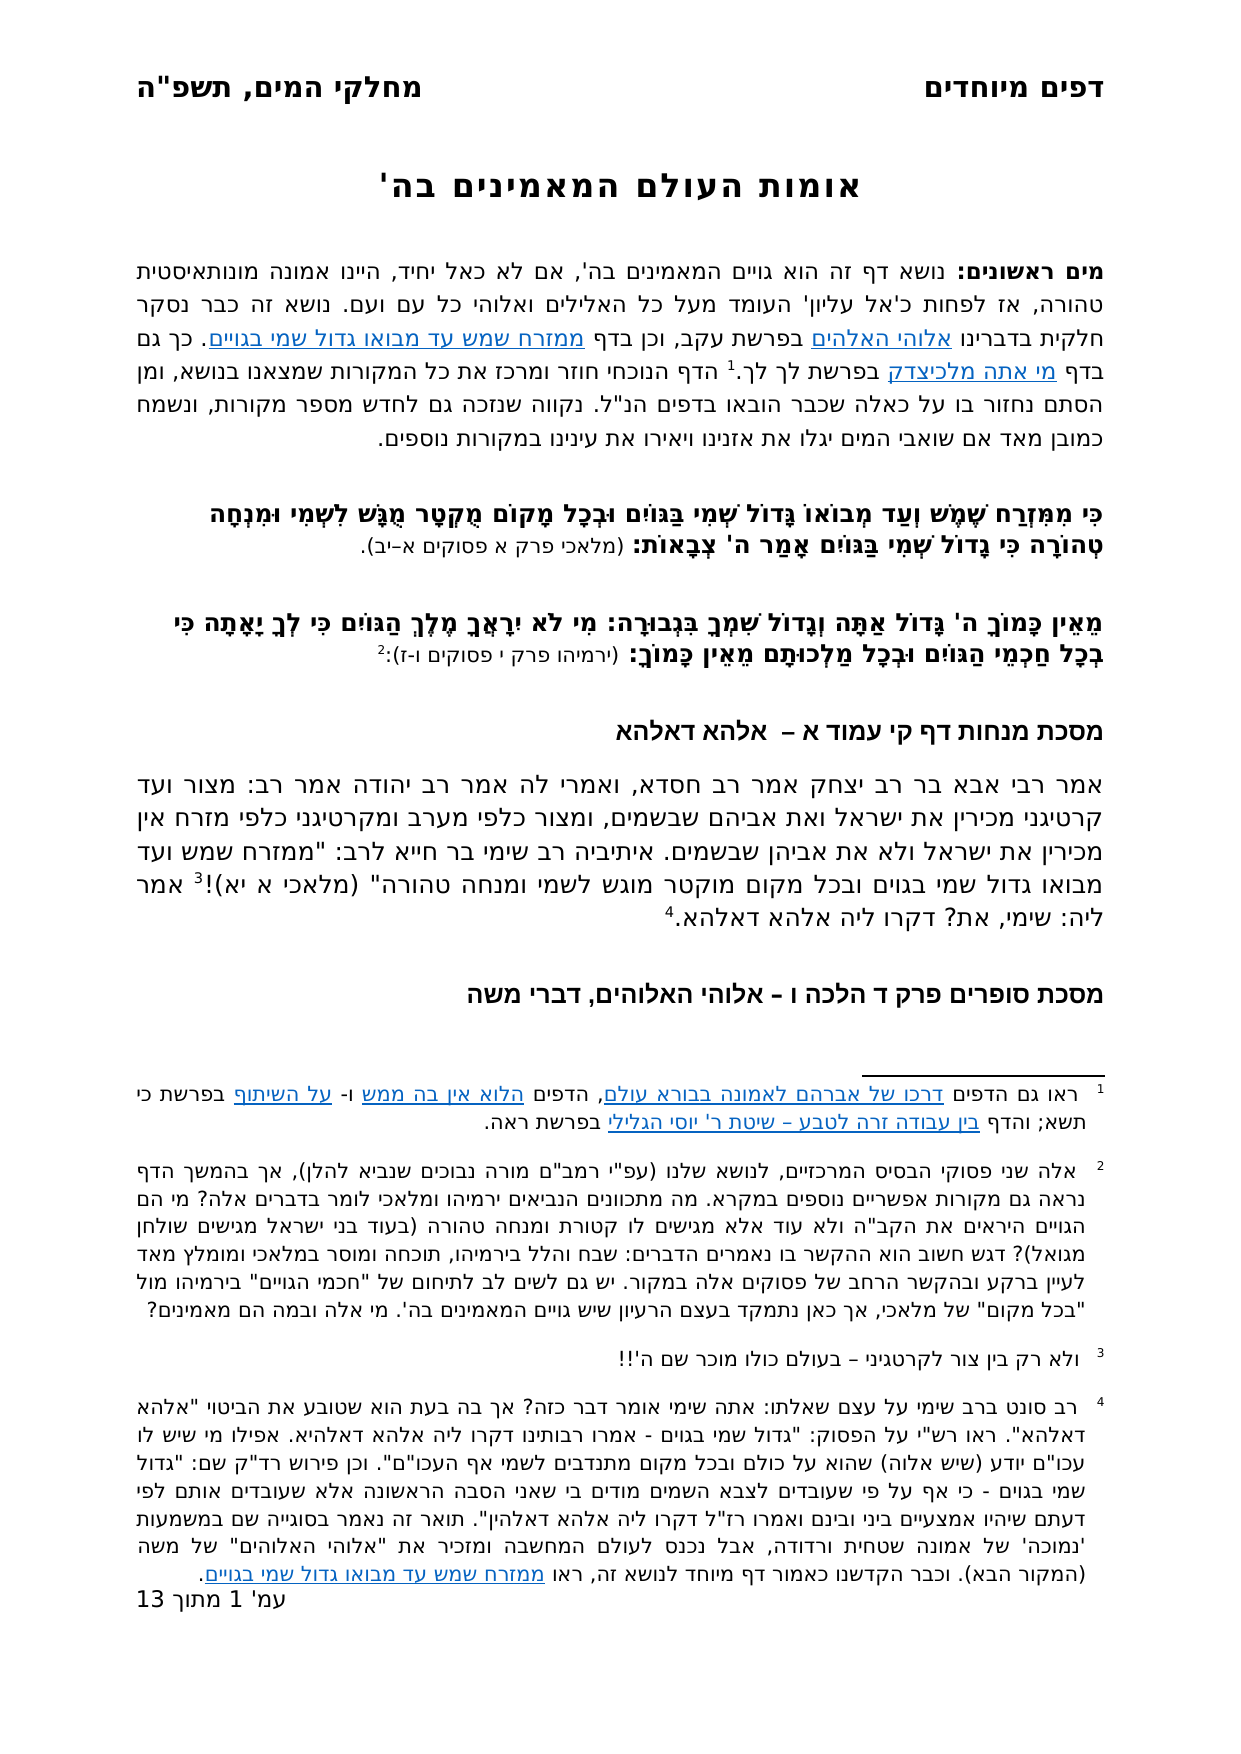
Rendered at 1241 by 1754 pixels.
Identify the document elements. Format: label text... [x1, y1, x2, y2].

text מסכת מנחות דף קי עמוד א – אלהא דאלהא [136, 714, 1104, 745]
text מֵאֵין כָּמוֹךָ ה' גָּדוֹל אַתָּה וְגָדוֹל שִׁמְךָ בִּגְבוּרָה: מִי לֹא יִרָאֲךָ מֶלֶךְ הַגּוֹיִם כִּי לְךָ יָאָתָה כִּי בְכָל חַכְמֵי הַגּוֹיִם וּבְכָל מַלְכוּתָם מֵאֵין כָּמוֹךָ: (ירמיהו פרק י פסוקים ו-ז): [136, 606, 1104, 668]
text כִּי מִמִּזְרַח שֶׁמֶשׁ וְעַד מְבוֹאוֹ גָּדוֹל שְׁמִי בַּגּוֹיִם וּבְכָל מָקוֹם מֻקְטָר מֻגָּשׁ לִשְׁמִי וּמִנְחָה טְהוֹרָה כִּי גָדוֹל שְׁמִי בַּגּוֹיִם אָמַר ה' צְבָאוֹת: (מלאכי פרק א פסוקים א–יב). [136, 497, 1104, 560]
text מסכת סופרים פרק ד הלכה ו – אלוהי האלוהים, דברי משה [136, 978, 1104, 1010]
text אומות העולם המאמינים בה' [136, 167, 1104, 206]
text מים ראשונים: נושא דף זה הוא גויים המאמינים בה', אם לא כאל יחיד, היינו אמונה מונותאיסטית טהורה, אז לפחות כ'אל עליון' העומד מעל כל האלילים ואלוהי כל עם ועם. נושא זה כבר נסקר חלקית בדברינו אלוהי האלהים בפרשת עקב, וכן בדף ממזרח שמש עד מבואו גדול שמי בגויים. כך גם בדף מי אתה מלכיצדק בפרשת לך לך. הדף הנוכחי חוזר ומרכז את כל המקורות שמצאנו בנושא, ומן הסתם נחזור בו על כאלה שכבר הובאו בדפים הנ"ל. נקווה שנזכה גם לחדש מספר מקורות, ונשמח כמובן מאד אם שואבי המים יגלו את אזנינו ויאירו את עינינו במקורות נוספים. [136, 251, 1104, 451]
text אמר רבי אבא בר רב יצחק אמר רב חסדא, ואמרי לה אמר רב יהודה אמר רב: מצור ועד קרטיגני מכירין את ישראל ואת אביהם שבשמים, ומצור כלפי מערב ומקרטיגני כלפי מזרח אין מכירין את ישראל ולא את אביהן שבשמים. איתיביה רב שימי בר חייא לרב: "ממזרח שמש ועד מבואו גדול שמי בגוים ובכל מקום מוקטר מוגש לשמי ומנחה טהורה" (מלאכי א יא)! אמר ליה: שימי, את? דקרו ליה אלהא דאלהא. [136, 766, 1104, 933]
